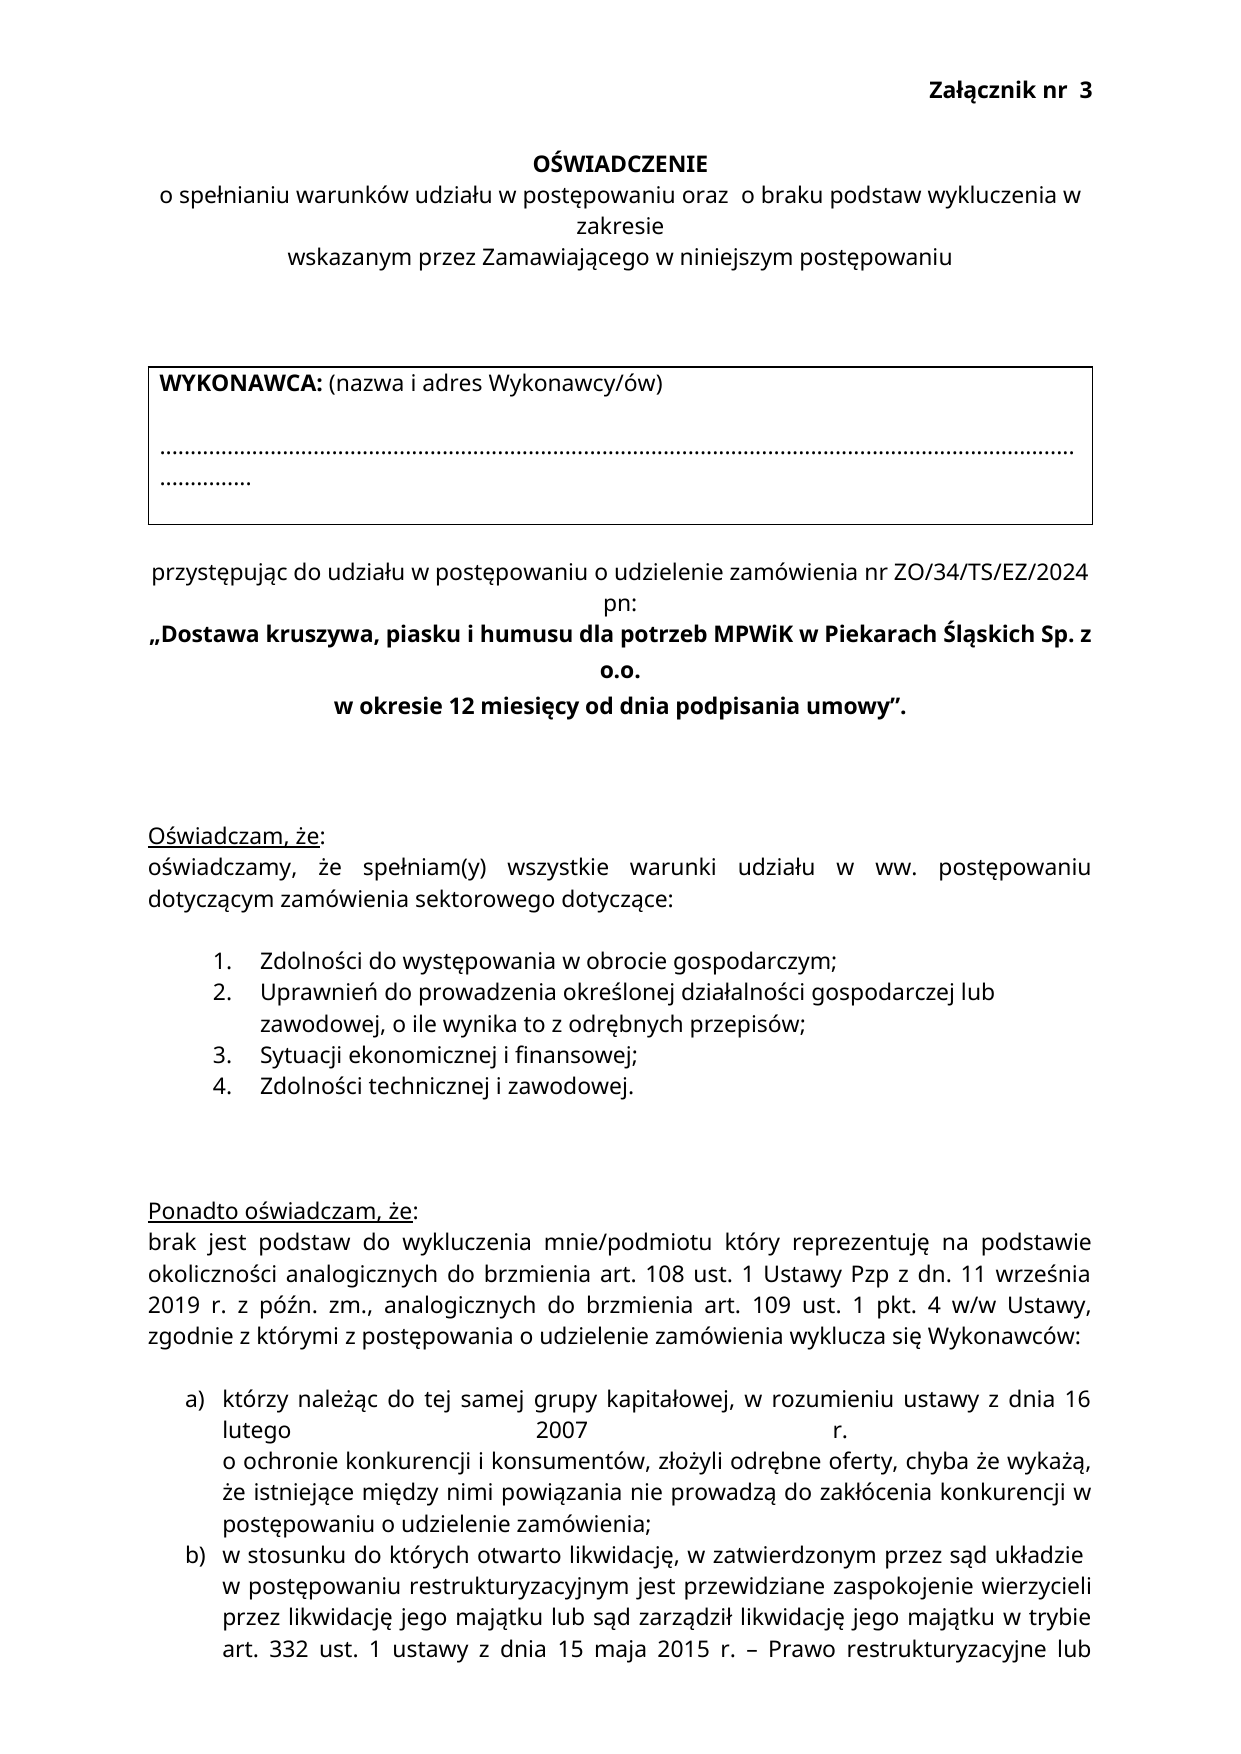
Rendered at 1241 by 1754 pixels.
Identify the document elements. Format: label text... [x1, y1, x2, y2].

list którzy należąc do tej samej grupy kapitałowej, w rozumieniu ustawy z dnia 16 lutego 2007 r. o ochronie konkurencji i konsumentów, złożyli odrębne oferty, chyba że wykażą, że istniejące między nimi powiązania nie prowadzą do zakłócenia konkurencji w postępowaniu o udzielenie zamówienia; [185, 1382, 1093, 1539]
text o spełnianiu warunków udziału w postępowaniu oraz o braku podstaw wykluczenia w zakresie [148, 179, 1093, 241]
table_header WYKONAWCA: (nazwa i adres Wykonawcy/ów) .................................................................................................................................................................... [149, 368, 1092, 524]
list Uprawnień do prowadzenia określonej działalności gospodarczej lub zawodowej, o ile wynika to z odrębnych przepisów; [213, 976, 1093, 1039]
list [185, 1539, 1093, 1664]
text Ponadto oświadczam, że: [148, 1195, 1093, 1226]
text w okresie 12 miesięcy od dnia podpisania umowy”. [148, 690, 1093, 722]
text brak jest podstaw do wykluczenia mnie/podmiotu który reprezentuję na podstawie okoliczności analogicznych do brzmienia art. 108 ust. 1 Ustawy Pzp z dn. 11 września 2019 r. z późn. zm., analogicznych do brzmienia art. 109 ust. 1 pkt. 4 w/w Ustawy, zgodnie z którymi z postępowania o udzielenie zamówienia wyklucza się Wykonawców: [148, 1226, 1093, 1351]
list Zdolności do występowania w obrocie gospodarczym; [213, 945, 1093, 976]
text wskazanym przez Zamawiającego w niniejszym postępowaniu [148, 241, 1093, 273]
list Zdolności technicznej i zawodowej. [213, 1070, 1093, 1101]
text „Dostawa kruszywa, piasku i humusu dla potrzeb MPWiK w Piekarach Śląskich Sp. z o.o. [148, 618, 1093, 686]
text Oświadczam, że: [148, 820, 1093, 851]
list Sytuacji ekonomicznej i finansowej; [213, 1039, 1093, 1070]
text oświadczamy, że spełniam(y) wszystkie warunki udziału w ww. postępowaniu dotyczącym zamówienia sektorowego dotyczące: [148, 851, 1093, 914]
text przystępując do udziału w postępowaniu o udzielenie zamówienia nr ZO/34/TS/EZ/2024 pn: [148, 556, 1093, 618]
text OŚWIADCZENIE [148, 148, 1093, 179]
